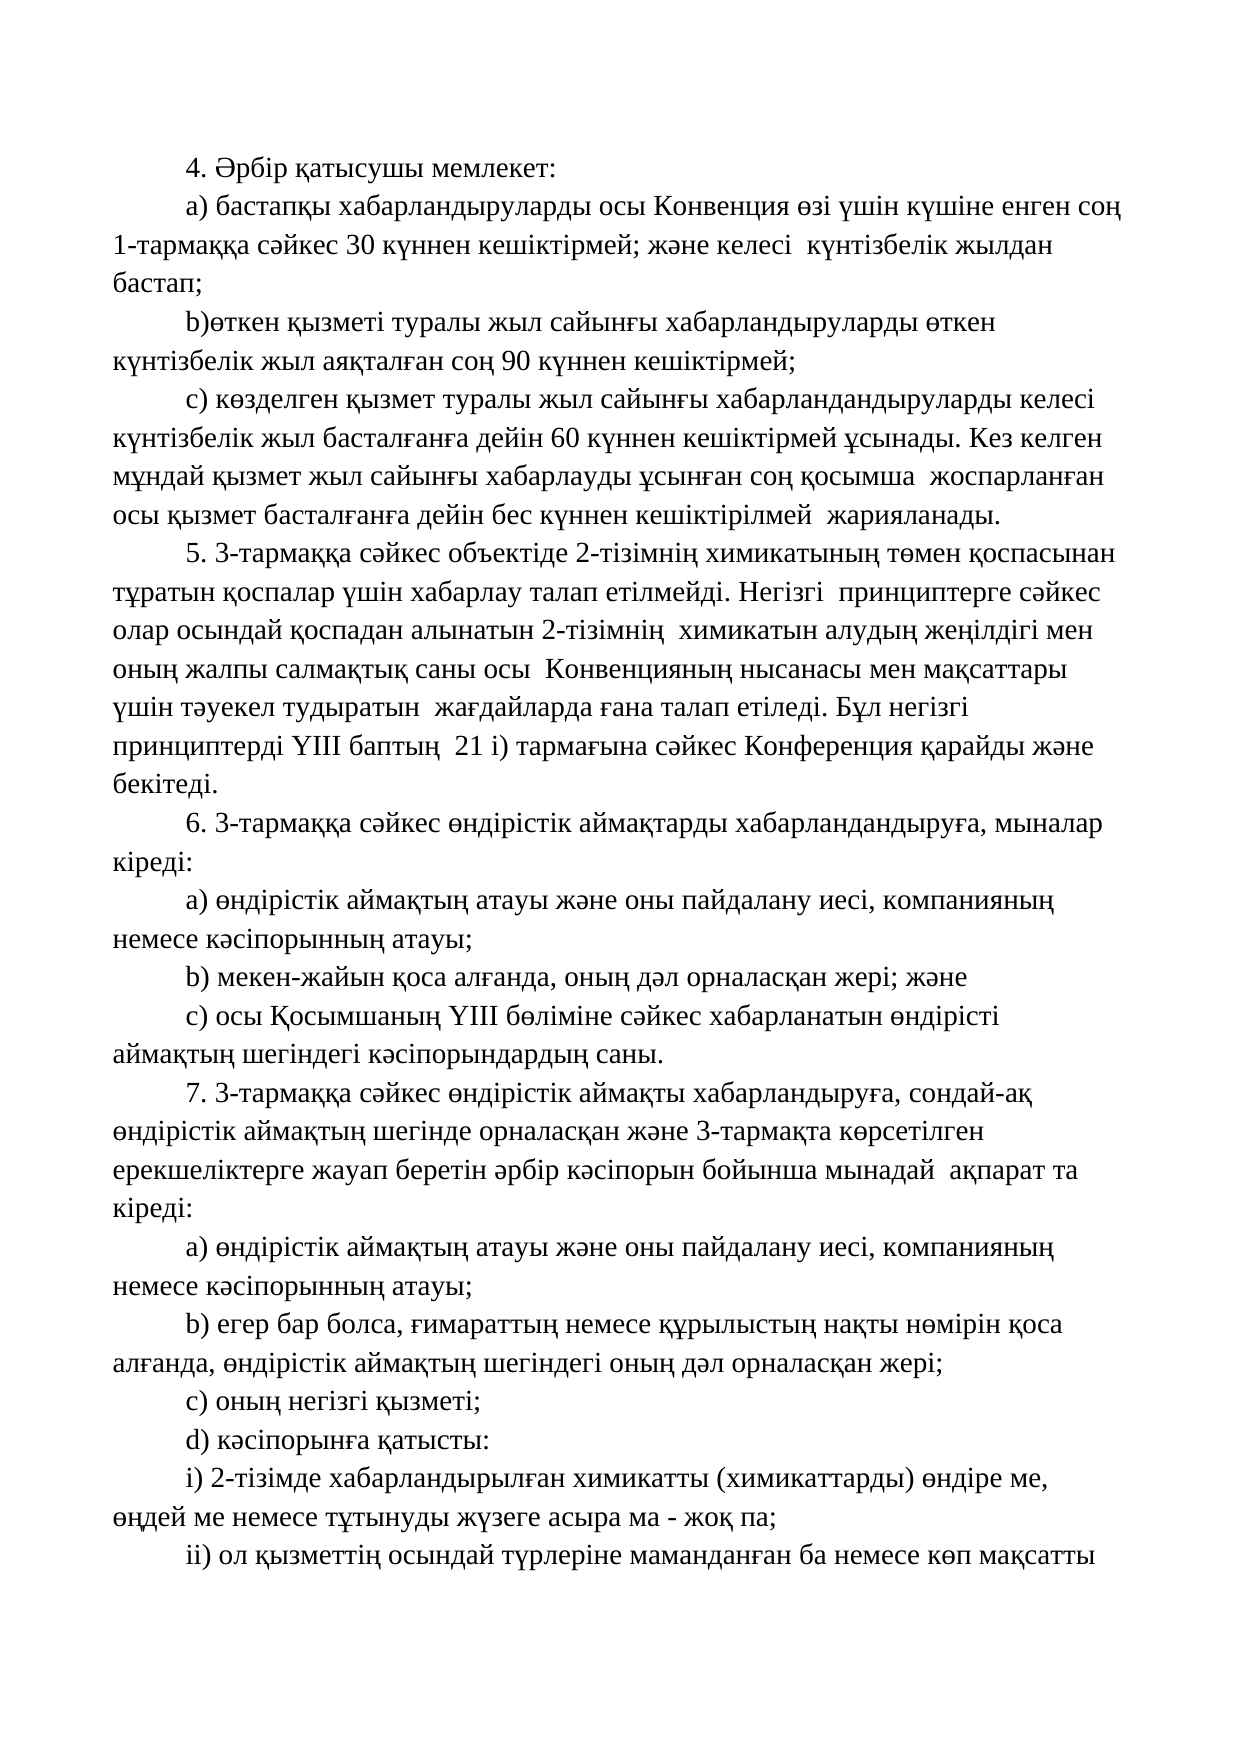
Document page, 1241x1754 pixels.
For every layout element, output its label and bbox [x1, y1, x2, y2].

text [112, 150, 1128, 1571]
